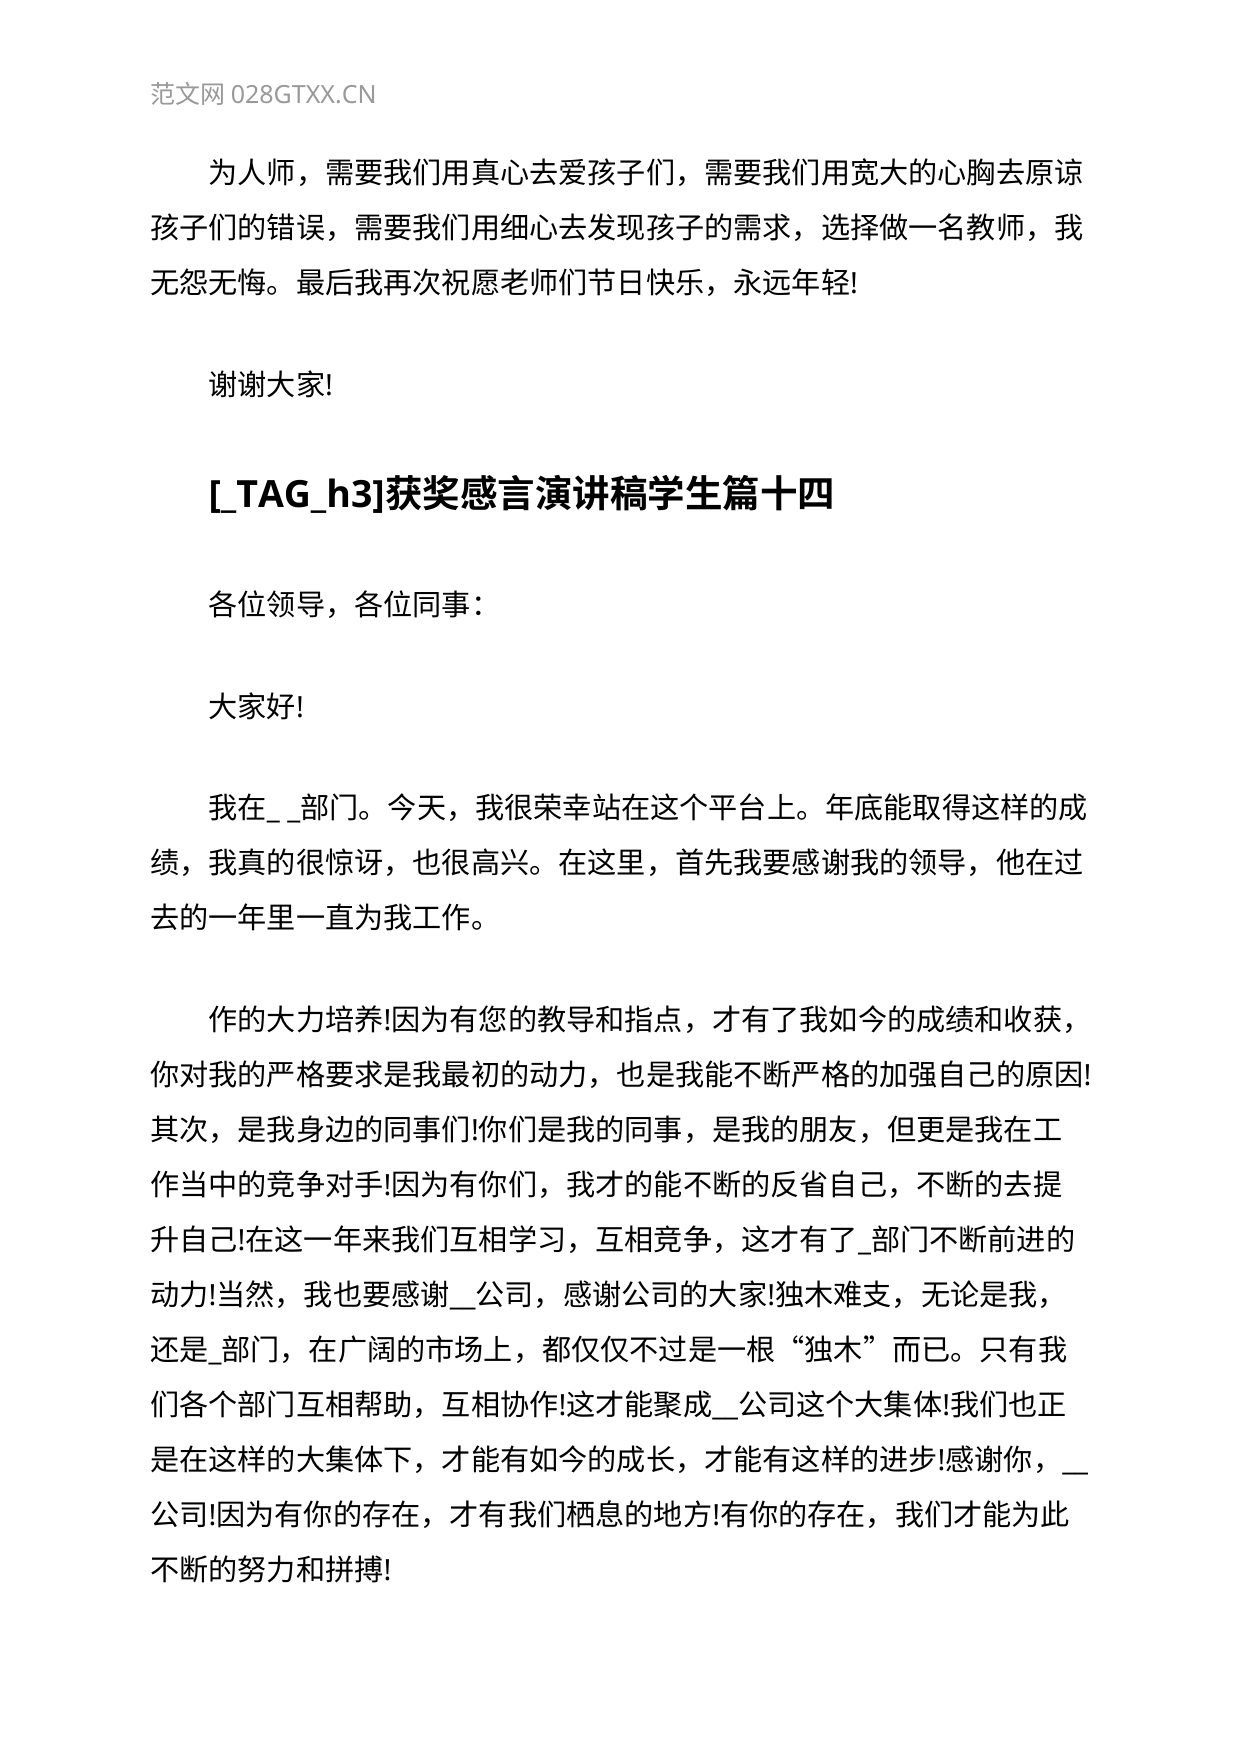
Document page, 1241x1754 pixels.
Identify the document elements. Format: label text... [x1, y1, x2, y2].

text 我在_ _部门。今天，我很荣幸站在这个平台上。年底能取得这样的成绩，我真的很惊讶，也很高兴。在这里，首先我要感谢我的领导，他在过去的一年里一直为我工作。 [150, 785, 1090, 937]
text 大家好! [150, 683, 1090, 726]
text 各位领导，各位同事： [150, 581, 1090, 624]
text 为人师，需要我们用真心去爱孩子们，需要我们用宽大的心胸去原谅孩子们的错误，需要我们用细心去发现孩子的需求，选择做一名教师，我无怨无悔。最后我再次祝愿老师们节日快乐，永远年轻! [150, 150, 1090, 302]
text [_TAG_h3]获奖感言演讲稿学生篇十四 [150, 464, 1090, 518]
text 作的大力培养!因为有您的教导和指点，才有了我如今的成绩和收获，你对我的严格要求是我最初的动力，也是我能不断严格的加强自己的原因!其次，是我身边的同事们!你们是我的同事，是我的朋友，但更是我在工作当中的竞争对手!因为有你们，我才的能不断的反省自己，不断的去提升自己!在这一年来我们互相学习，互相竞争，这才有了_部门不断前进的动力!当然，我也要感谢__公司，感谢公司的大家!独木难支，无论是我，还是_部门，在广阔的市场上，都仅仅不过是一根“独木”而已。只有我们各个部门互相帮助，互相协作!这才能聚成__公司这个大集体!我们也正是在这样的大集体下，才能有如今的成长，才能有这样的进步!感谢你，__公司!因为有你的存在，才有我们栖息的地方!有你的存在，我们才能为此不断的努力和拼搏! [150, 997, 1090, 1589]
text 谢谢大家! [150, 362, 1090, 404]
